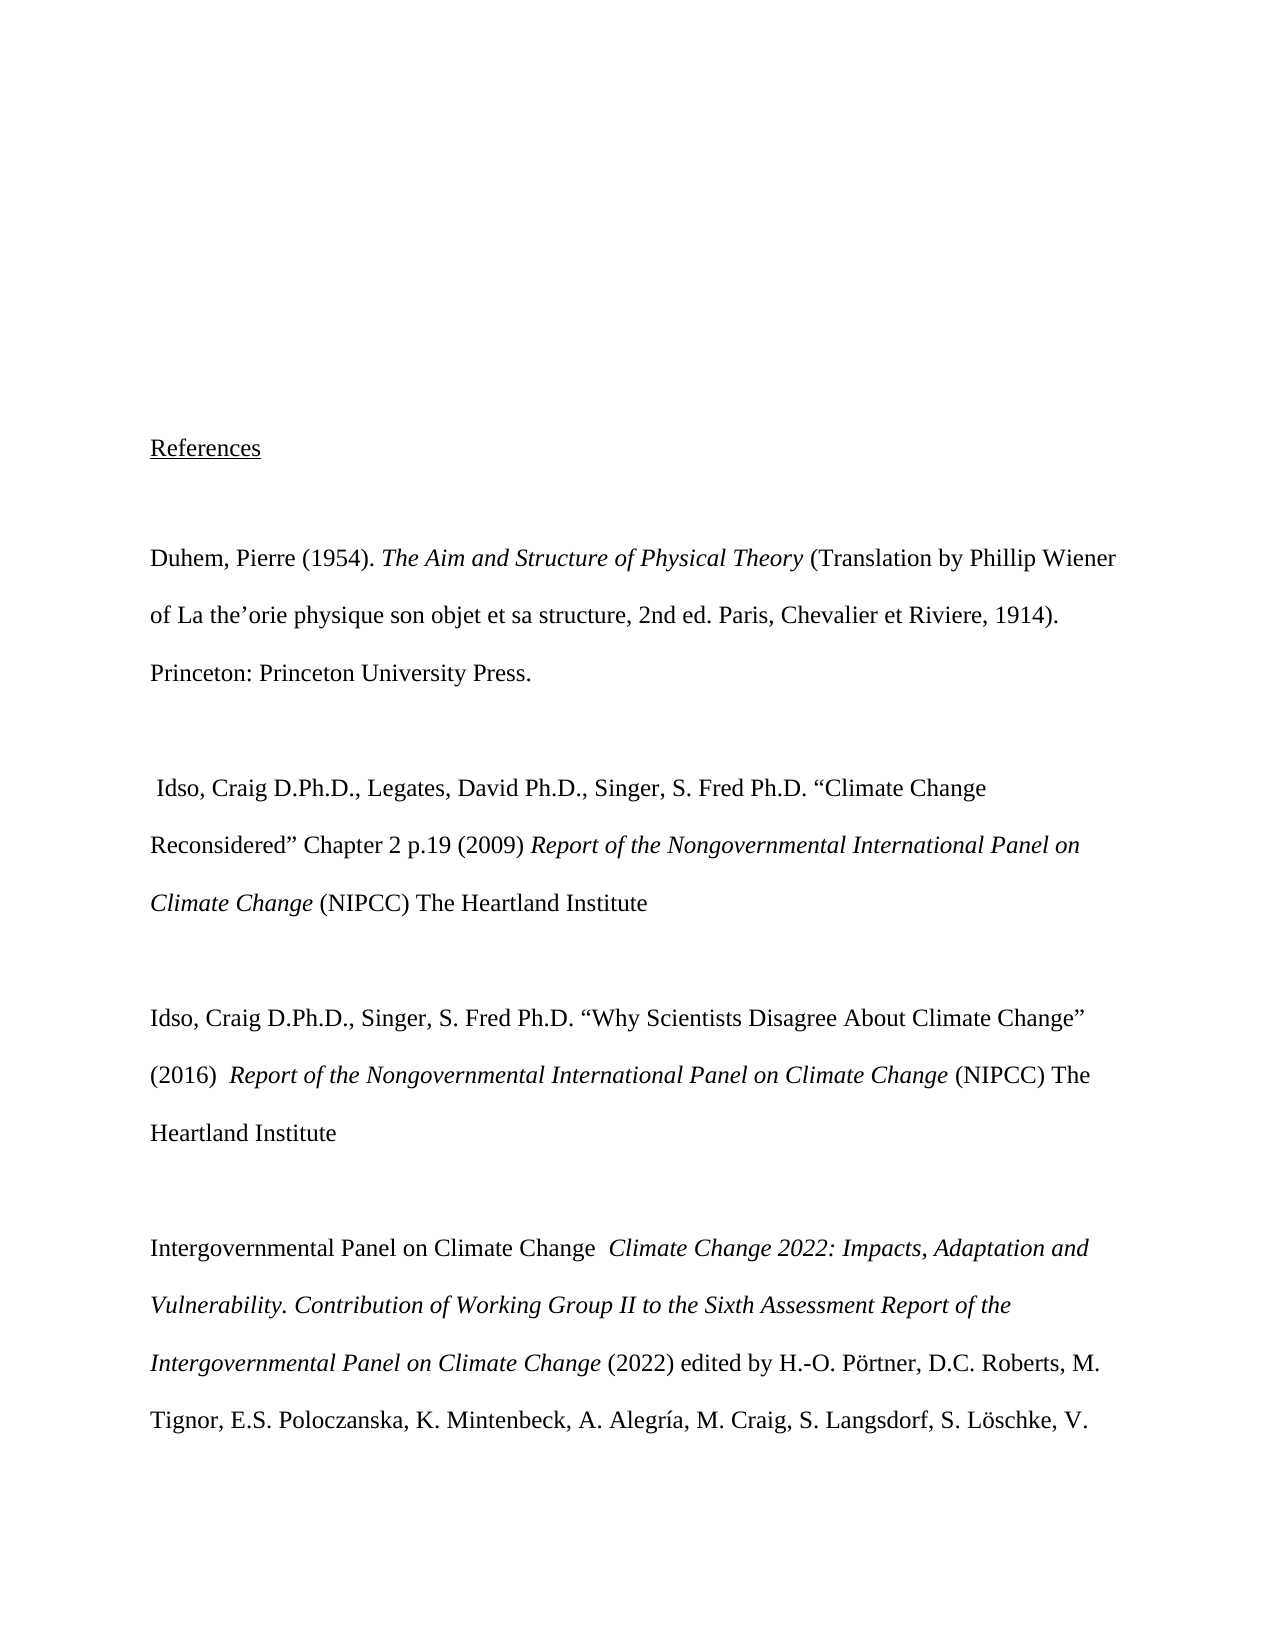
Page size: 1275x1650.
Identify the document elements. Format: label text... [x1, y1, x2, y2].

text References [150, 433, 1134, 461]
text Idso, Craig D.Ph.D., Singer, S. Fred Ph.D. “Why Scientists Disagree About Climate Change” (2016) Report of the Nongovernmental International Panel on Climate Change (NIPCC) The Heartland Institute [150, 1003, 1125, 1147]
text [150, 1233, 1134, 1434]
text Idso, Craig D.Ph.D., Legates, David Ph.D., Singer, S. Fred Ph.D. “Climate Change Reconsidered” Chapter 2 p.19 (2009) Report of the Nongovernmental International Panel on Climate Change (NIPCC) The Heartland Institute [150, 773, 1134, 917]
text Duhem, Pierre (1954). The Aim and Structure of Physical Theory (Translation by Phillip Wiener of La the’orie physique son objet et sa structure, 2nd ed. Paris, Chevalier et Riviere, 1914). Princeton: Princeton University Press. [150, 543, 1134, 687]
